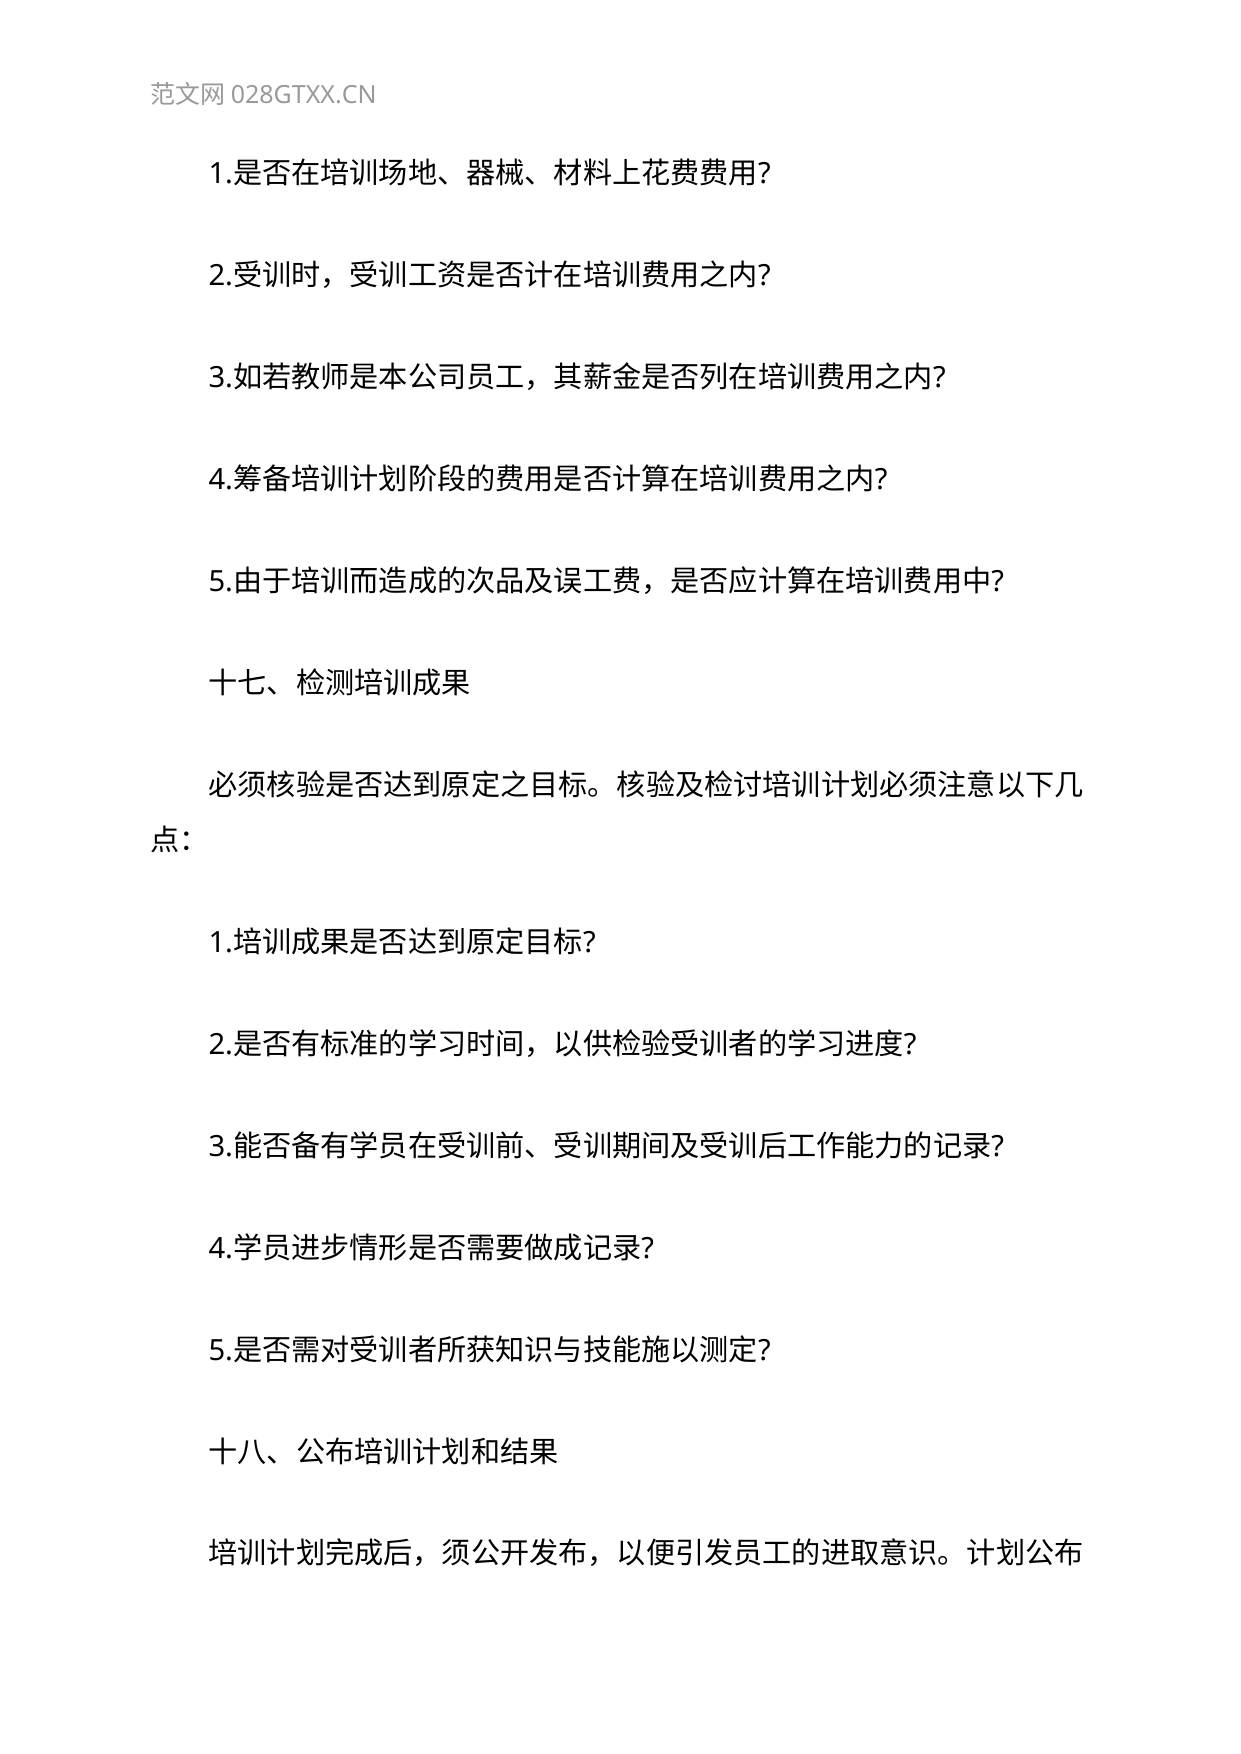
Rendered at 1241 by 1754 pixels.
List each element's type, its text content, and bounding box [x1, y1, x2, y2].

text 5.由于培训而造成的次品及误工费，是否应计算在培训费用中? [150, 558, 1090, 600]
text 3.如若教师是本公司员工，其薪金是否列在培训费用之内? [150, 354, 1090, 396]
text 2.受训时，受训工资是否计在培训费用之内? [150, 252, 1090, 294]
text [150, 1530, 1090, 1572]
text 4.学员进步情形是否需要做成记录? [150, 1224, 1090, 1267]
text 1.培训成果是否达到原定目标? [150, 918, 1090, 961]
text 5.是否需对受训者所获知识与技能施以测定? [150, 1326, 1090, 1369]
text 4.筹备培训计划阶段的费用是否计算在培训费用之内? [150, 456, 1090, 498]
text 十七、检测培训成果 [150, 660, 1090, 702]
text 3.能否备有学员在受训前、受训期间及受训后工作能力的记录? [150, 1122, 1090, 1165]
text 十八、公布培训计划和结果 [150, 1428, 1090, 1471]
text 1.是否在培训场地、器械、材料上花费费用? [150, 150, 1090, 192]
text 必须核验是否达到原定之目标。核验及检讨培训计划必须注意以下几点： [150, 762, 1090, 859]
text 2.是否有标准的学习时间，以供检验受训者的学习进度? [150, 1020, 1090, 1063]
